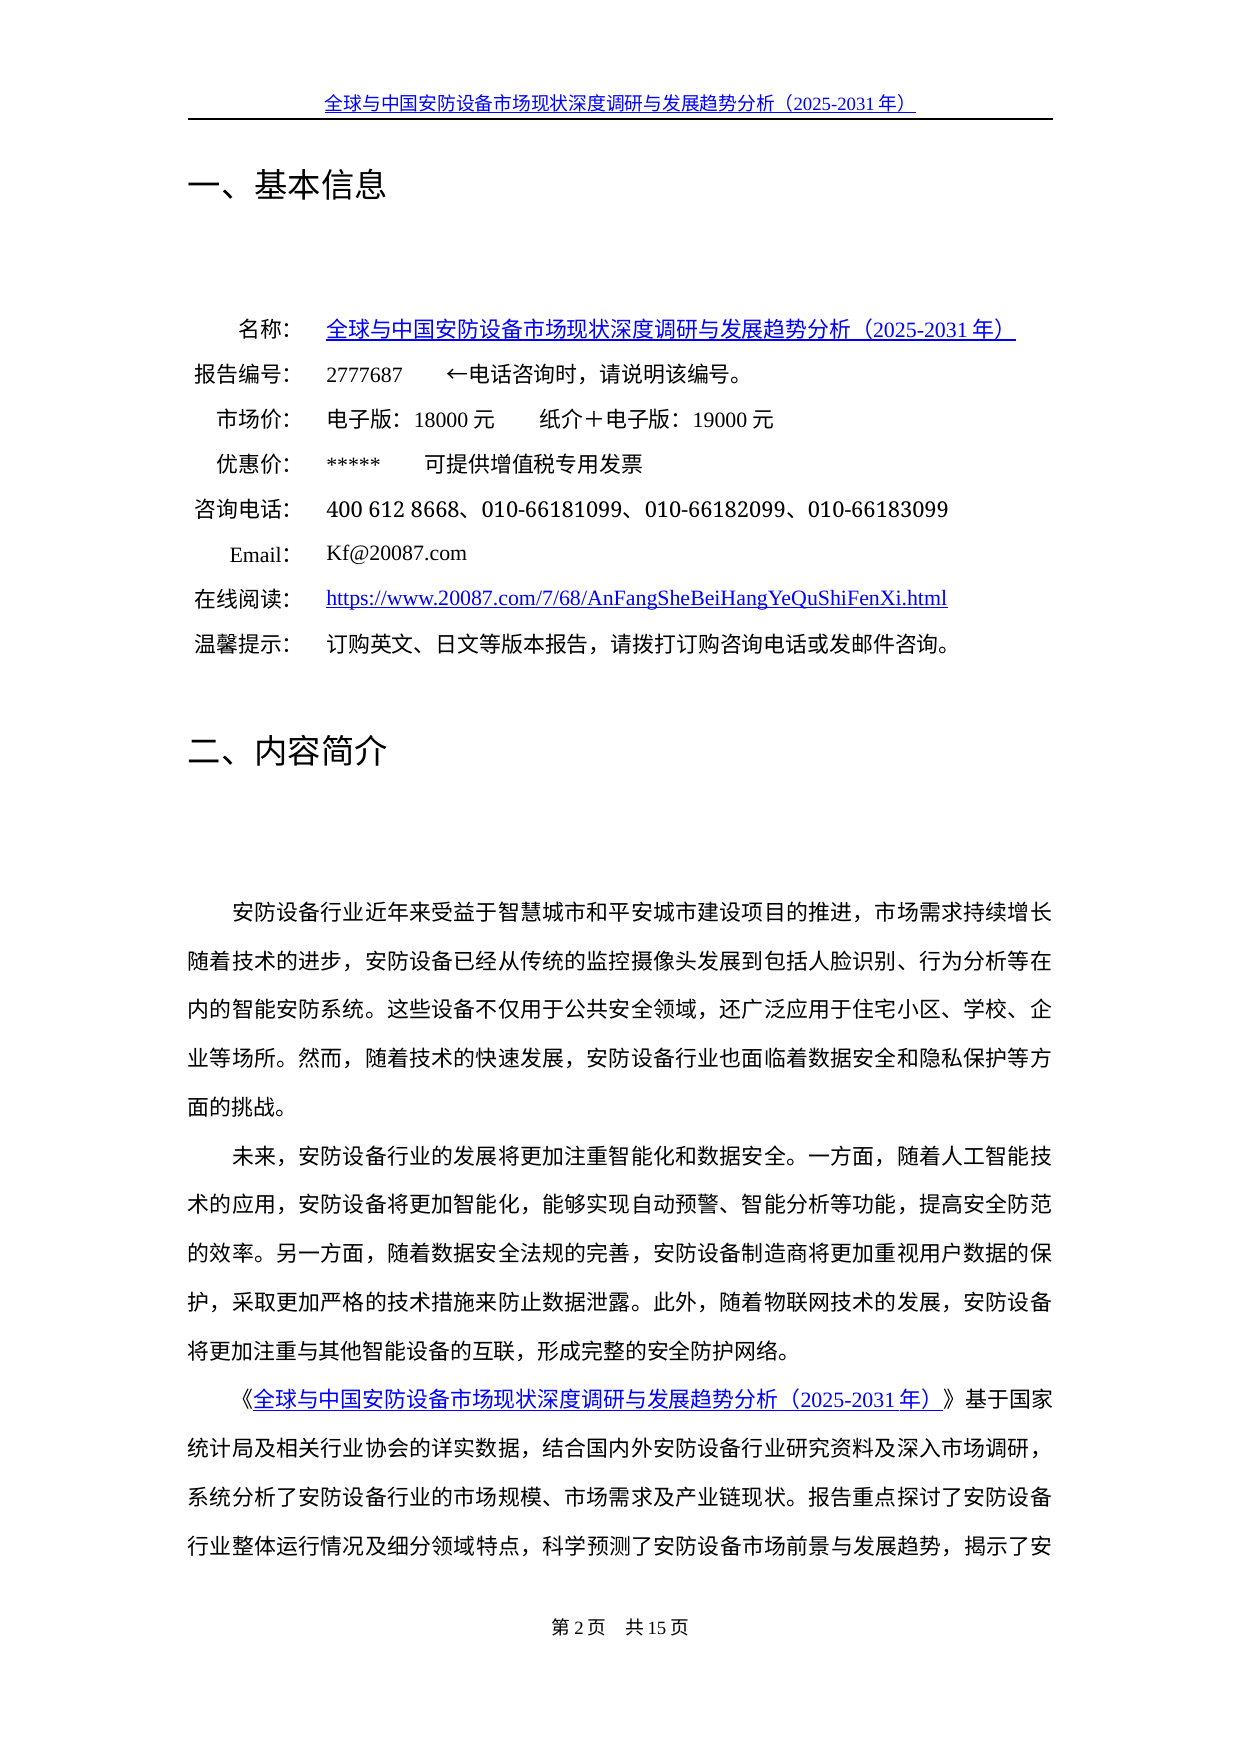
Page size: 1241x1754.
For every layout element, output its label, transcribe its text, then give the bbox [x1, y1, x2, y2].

table_cell ***** 可提供增值税专用发票 [315, 447, 1073, 492]
table_cell 咨询电话： [167, 492, 315, 537]
table_cell 电子版：18000 元 纸介＋电子版：19000 元 [315, 402, 1073, 447]
table_cell 在线阅读： [167, 582, 315, 627]
title 二、内容简介 [187, 717, 1053, 782]
table_cell 市场价： [167, 402, 315, 447]
table_cell 优惠价： [167, 447, 315, 492]
table_cell Kf@20087.com [315, 537, 1073, 582]
table_cell 订购英文、日文等版本报告，请拨打订购咨询电话或发邮件咨询。 [315, 627, 1073, 672]
title 一、基本信息 [187, 150, 1053, 215]
table_cell 400 612 8668、010-66181099、010-66182099、010-66183099 [315, 492, 1073, 537]
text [187, 894, 1053, 1561]
table_cell 2777687 ←电话咨询时，请说明该编号。 [315, 357, 1073, 402]
table_cell 报告编号： [167, 357, 315, 402]
table_cell Email： [167, 537, 315, 582]
table_header 名称： [167, 312, 315, 357]
table_cell 温馨提示： [167, 627, 315, 672]
table_header 全球与中国安防设备市场现状深度调研与发展趋势分析（2025-2031年） [315, 312, 1073, 357]
table_cell [315, 582, 1073, 627]
